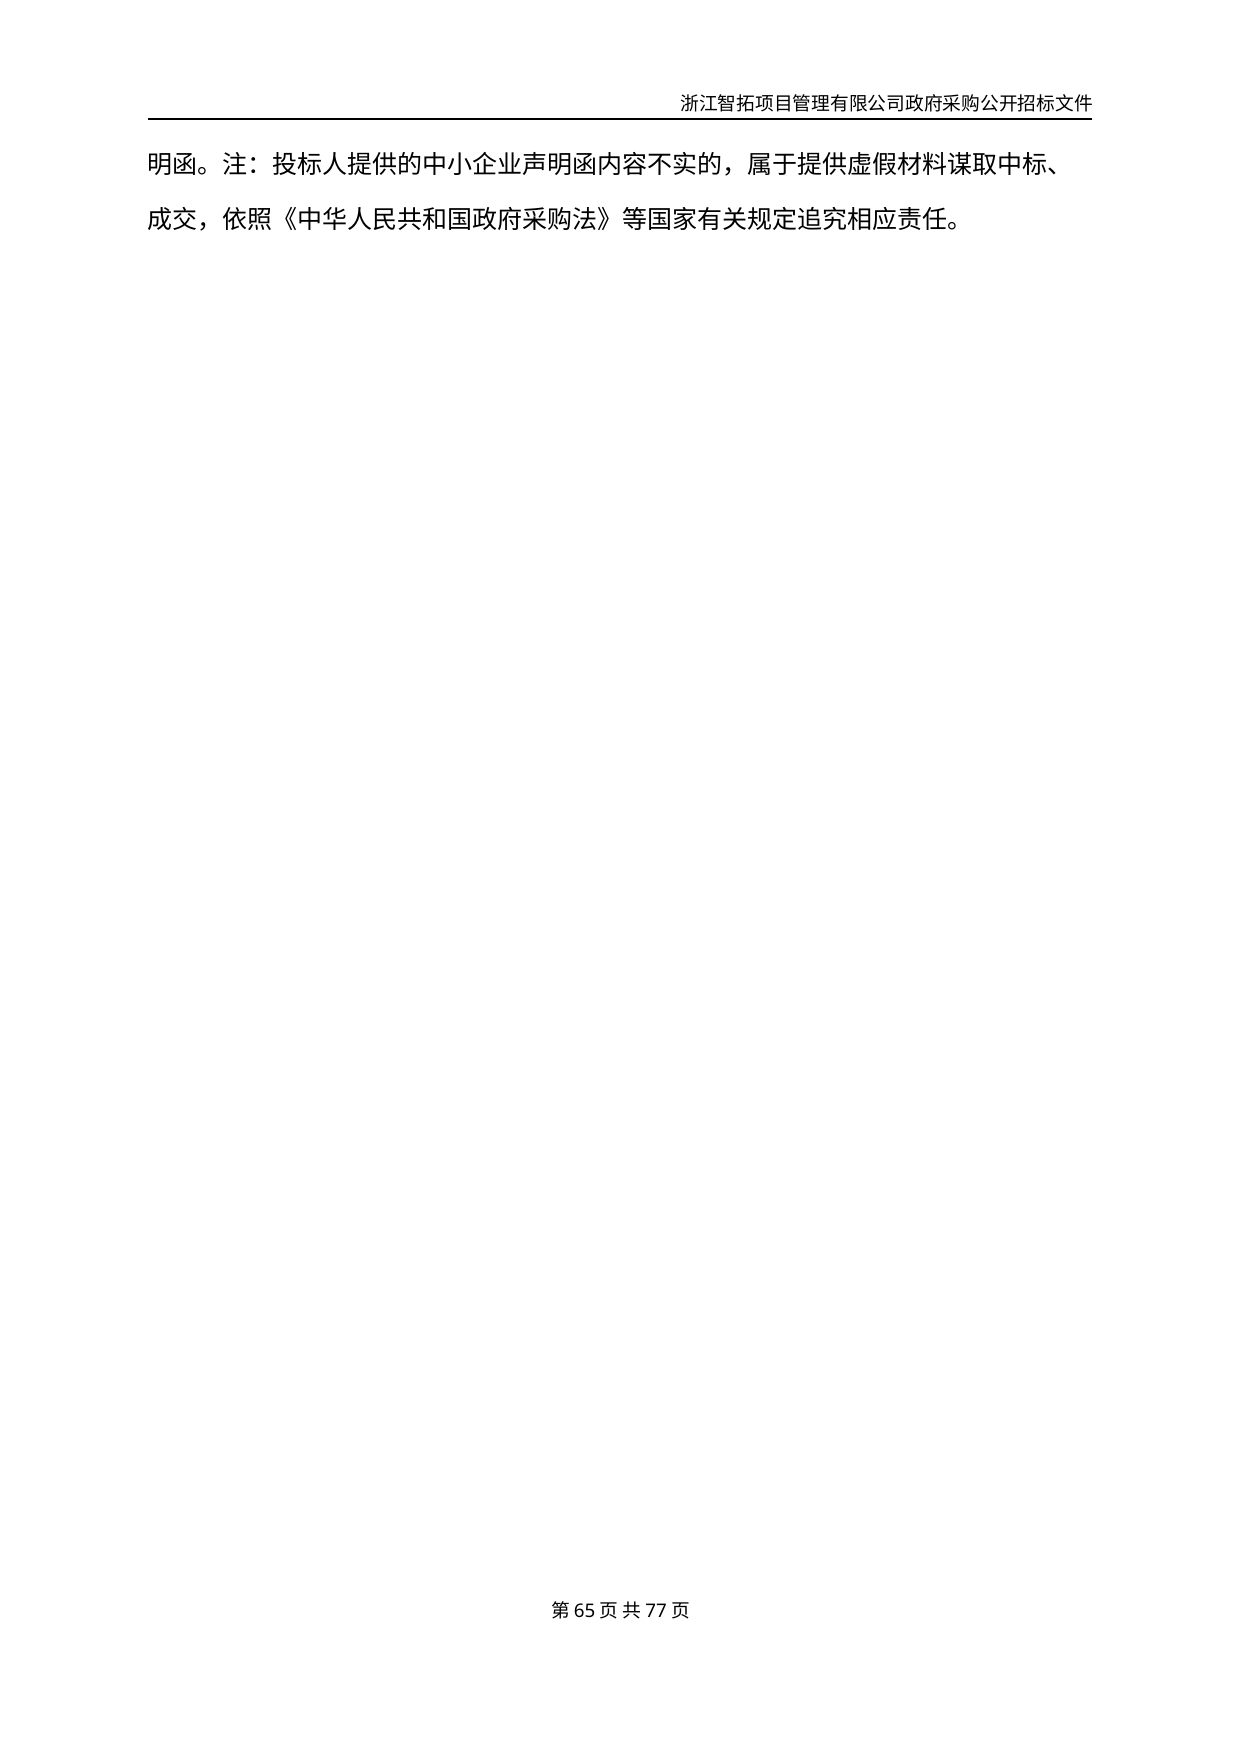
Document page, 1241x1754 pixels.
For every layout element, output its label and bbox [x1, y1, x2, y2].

text [148, 145, 1092, 236]
